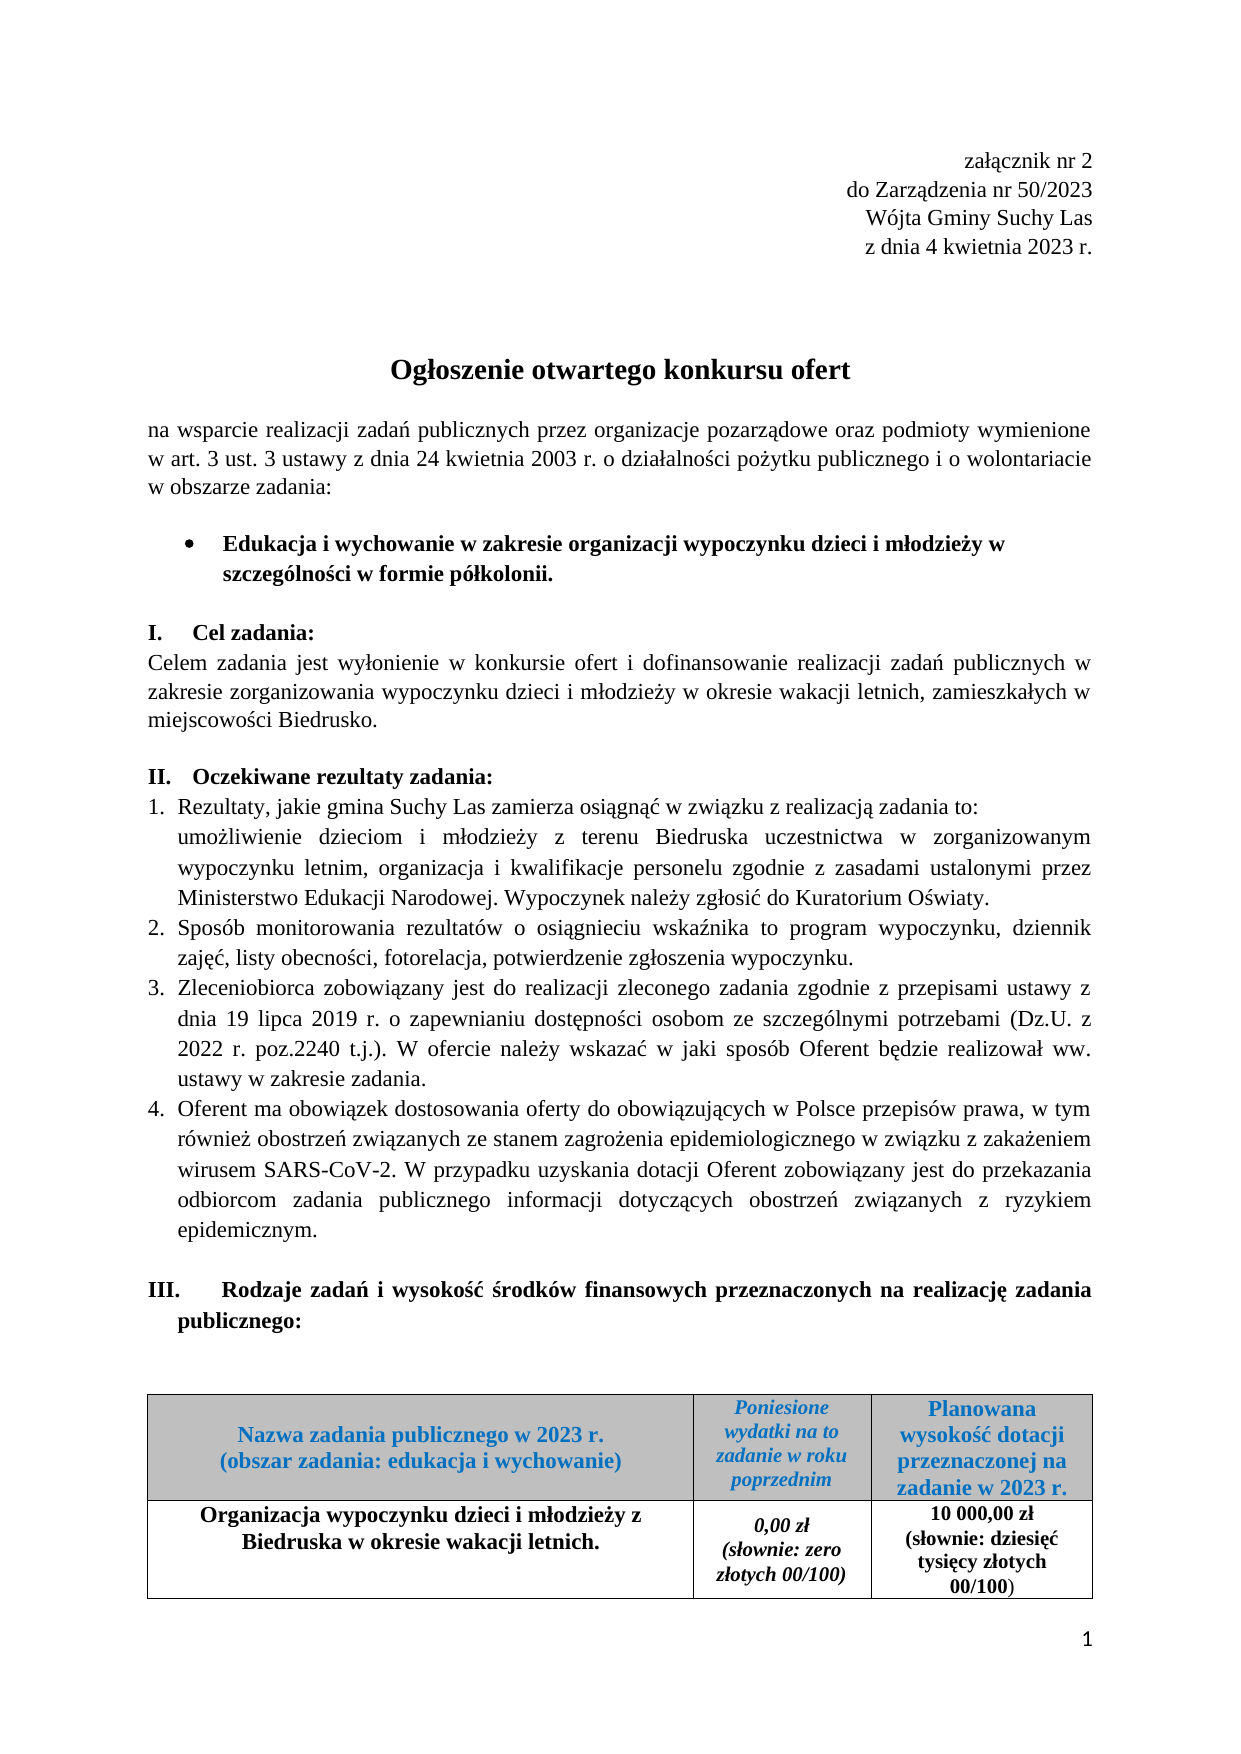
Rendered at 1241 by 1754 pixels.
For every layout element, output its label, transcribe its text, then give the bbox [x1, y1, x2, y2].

text do Zarządzenia nr 50/2023 [148, 176, 1093, 202]
text załącznik nr 2 [148, 148, 1093, 174]
list Zleceniobiorca zobowiązany jest do realizacji zleconego zadania zgodnie z przepisami ustawy z dnia 19 lipca 2019 r. o zapewnianiu dostępności osobom ze szczególnymi potrzebami (Dz.U. z 2022 r. poz.2240 t.j.). W ofercie należy wskazać w jaki sposób Oferent będzie realizował ww. ustawy w zakresie zadania. [148, 974, 1093, 1091]
table_header Poniesione wydatki na to zadanie w roku poprzednim [694, 1395, 871, 1500]
list Edukacja i wychowanie w zakresie organizacji wypoczynku dzieci i młodzieży w szczególności w formie półkolonii. [185, 530, 1093, 587]
list Rodzaje zadań i wysokość środków finansowych przeznaczonych na realizację zadania publicznego: [148, 1277, 1093, 1333]
text Ogłoszenie otwartego konkursu ofert [148, 352, 1093, 385]
table_cell Organizacja wypoczynku dzieci i młodzieży z Biedruska w okresie wakacji letnich. [148, 1501, 693, 1598]
list Oferent ma obowiązek dostosowania oferty do obowiązujących w Polsce przepisów prawa, w tym również obostrzeń związanych ze stanem zagrożenia epidemiologicznego w związku z zakażeniem wirusem SARS-CoV-2. W przypadku uzyskania dotacji Oferent zobowiązany jest do przekazania odbiorcom zadania publicznego informacji dotyczących obostrzeń związanych z ryzykiem epidemicznym. [148, 1095, 1093, 1242]
list Oczekiwane rezultaty zadania: [148, 763, 1093, 789]
table_header Nazwa zadania publicznego w 2023 r. (obszar zadania: edukacja i wychowanie) [148, 1395, 693, 1500]
text Wójta Gminy Suchy Las [148, 204, 1093, 231]
table_cell 0,00 zł (słownie: zero złotych 00/100) [694, 1501, 871, 1598]
list Cel zadania: [148, 619, 1093, 645]
list Sposób monitorowania rezultatów o osiągnieciu wskaźnika to program wypoczynku, dziennik zajęć, listy obecności, fotorelacja, potwierdzenie zgłoszenia wypoczynku. [148, 914, 1093, 971]
table_cell 10 000,00 zł (słownie: dziesięć tysięcy złotych 00/100) [872, 1501, 1092, 1598]
table_header Planowana wysokość dotacji przeznaczonej na zadanie w 2023 r. [872, 1395, 1092, 1500]
text Celem zadania jest wyłonienie w konkursie ofert i dofinansowanie realizacji zadań publicznych w zakresie zorganizowania wypoczynku dzieci i młodzieży w okresie wakacji letnich, zamieszkałych w miejscowości Biedrusko. [148, 649, 1093, 732]
text z dnia 4 kwietnia 2023 r. [148, 233, 1093, 259]
text na wsparcie realizacji zadań publicznych przez organizacje pozarządowe oraz podmioty wymienione w art. 3 ust. 3 ustawy z dnia 24 kwietnia 2003 r. o działalności pożytku publicznego i o wolontariacie w obszarze zadania: [148, 416, 1093, 500]
list Rezultaty, jakie gmina Suchy Las zamierza osiągnąć w związku z realizacją zadania to: [148, 793, 1093, 819]
list umożliwienie dzieciom i młodzieży z terenu Biedruska uczestnictwa w zorganizowanym wypoczynku letnim, organizacja i kwalifikacje personelu zgodnie z zasadami ustalonymi przez Ministerstwo Edukacji Narodowej. Wypoczynek należy zgłosić do Kuratorium Oświaty. [177, 823, 1093, 910]
